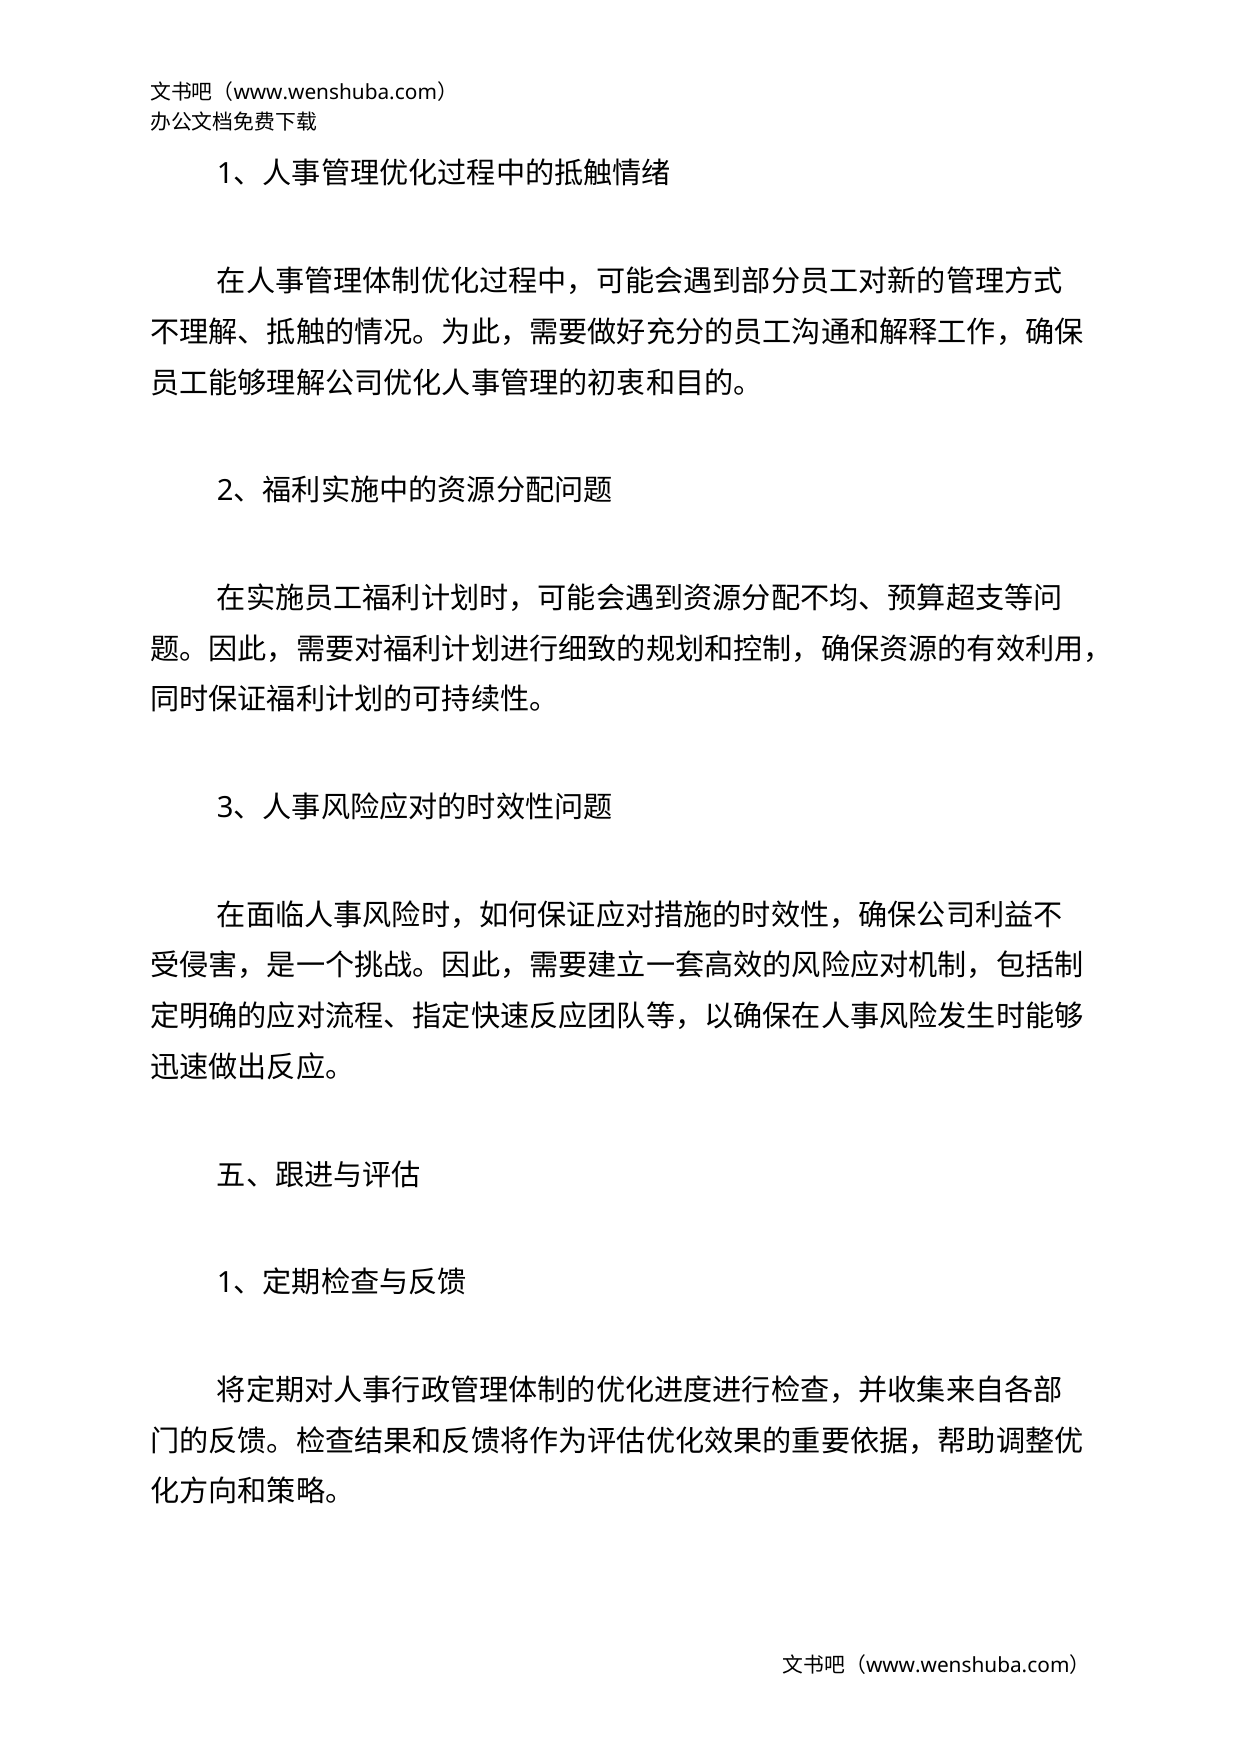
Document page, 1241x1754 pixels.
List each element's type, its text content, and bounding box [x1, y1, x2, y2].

text 在实施员工福利计划时，可能会遇到资源分配不均、预算超支等问题。因此，需要对福利计划进行细致的规划和控制，确保资源的有效利用，同时保证福利计划的可持续性。 [150, 574, 1090, 718]
text 在面临人事风险时，如何保证应对措施的时效性，确保公司利益不受侵害，是一个挑战。因此，需要建立一套高效的风险应对机制，包括制定明确的应对流程、指定快速反应团队等，以确保在人事风险发生时能够迅速做出反应。 [150, 891, 1090, 1086]
text 1、定期检查与反馈 [150, 1259, 1090, 1301]
text 3、人事风险应对的时效性问题 [150, 783, 1090, 826]
text 五、跟进与评估 [150, 1151, 1090, 1193]
text 在人事管理体制优化过程中，可能会遇到部分员工对新的管理方式不理解、抵触的情况。为此，需要做好充分的员工沟通和解释工作，确保员工能够理解公司优化人事管理的初衷和目的。 [150, 258, 1090, 401]
text 2、福利实施中的资源分配问题 [150, 467, 1090, 509]
text 将定期对人事行政管理体制的优化进度进行检查，并收集来自各部门的反馈。检查结果和反馈将作为评估优化效果的重要依据，帮助调整优化方向和策略。 [150, 1366, 1090, 1510]
text 1、人事管理优化过程中的抵触情绪 [150, 150, 1090, 192]
